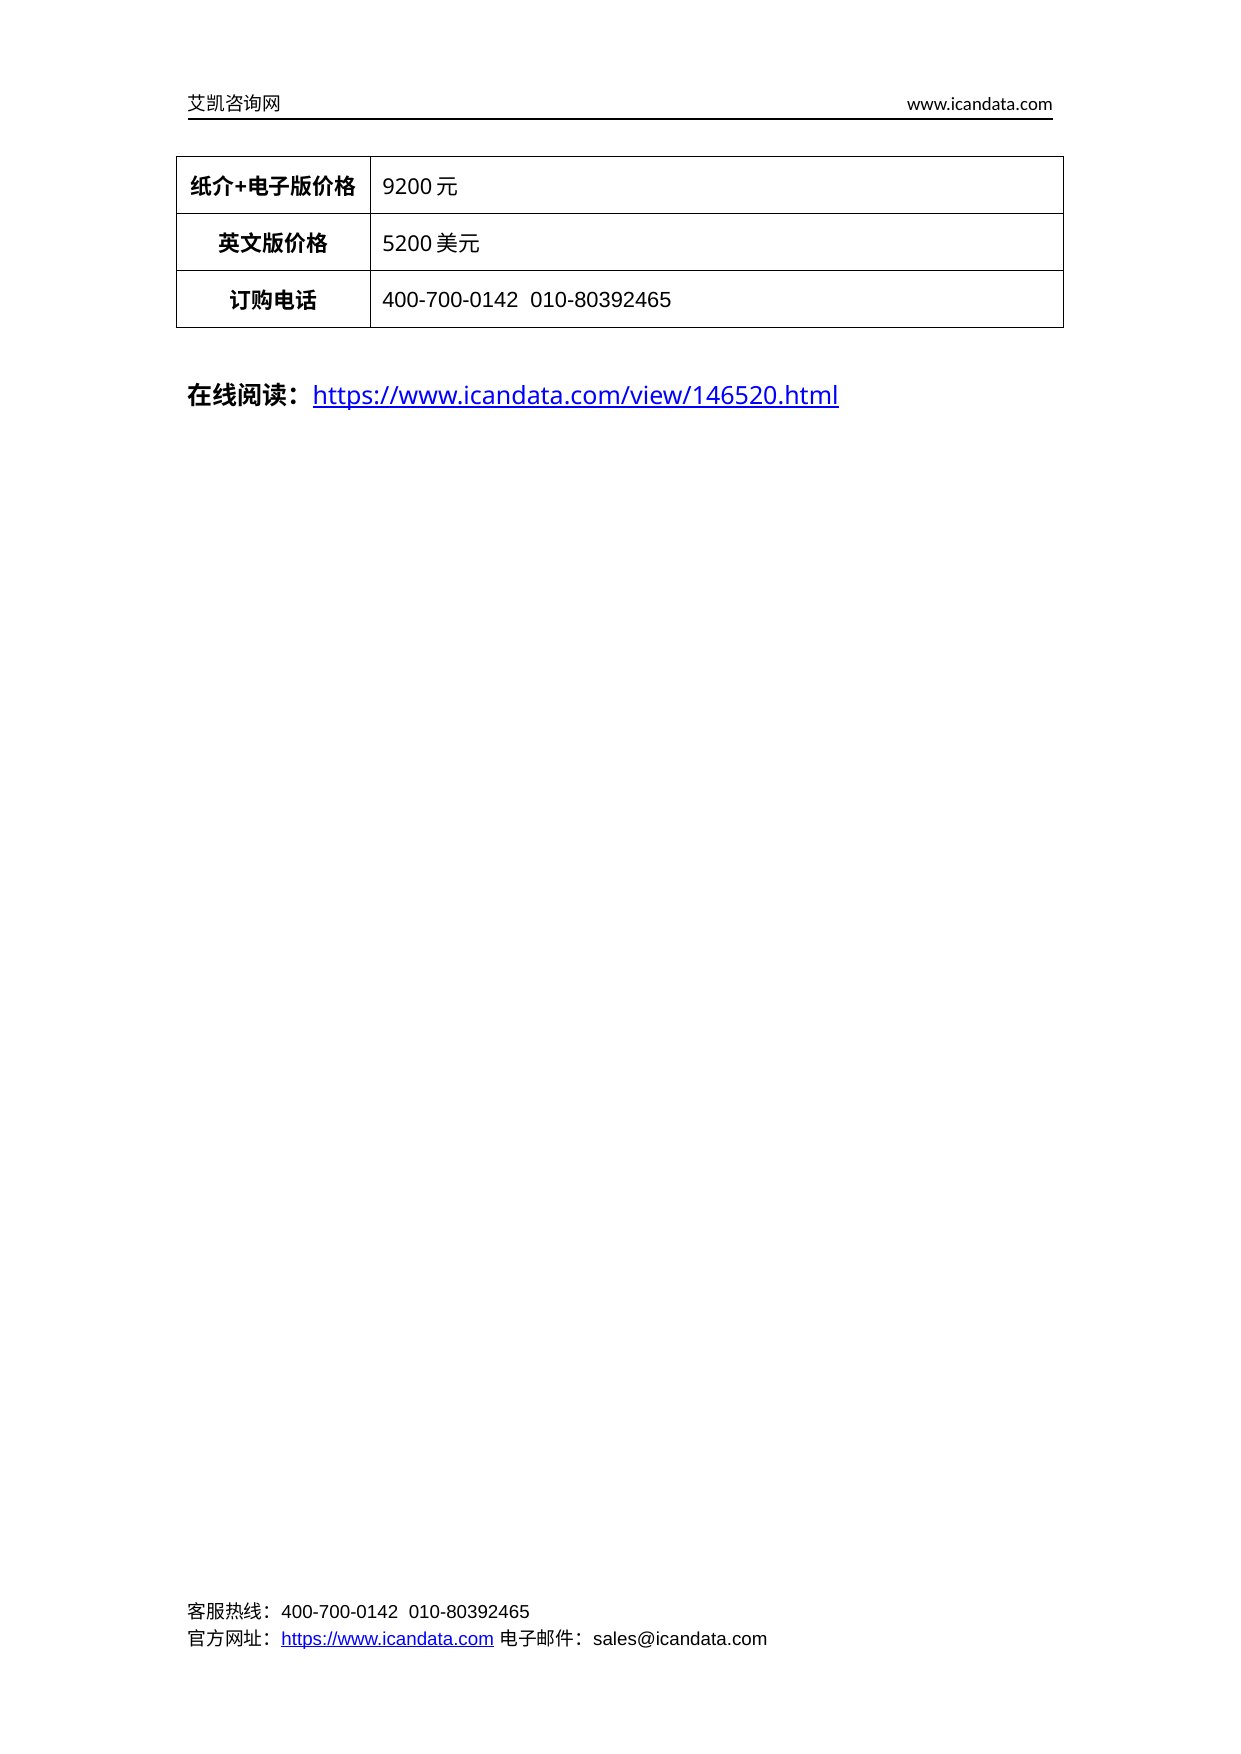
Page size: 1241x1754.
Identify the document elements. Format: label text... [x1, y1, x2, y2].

table_cell 9200元 [371, 157, 1063, 213]
table_cell 5200美元 [371, 214, 1063, 270]
table_cell 400-700-0142 010-80392465 [371, 271, 1063, 327]
table_cell 订购电话 [177, 271, 370, 327]
text 在线阅读：https://www.icandata.com/view/146520.html [187, 361, 1053, 426]
table_cell 纸介+电子版价格 [177, 157, 370, 213]
table_cell 英文版价格 [177, 214, 370, 270]
